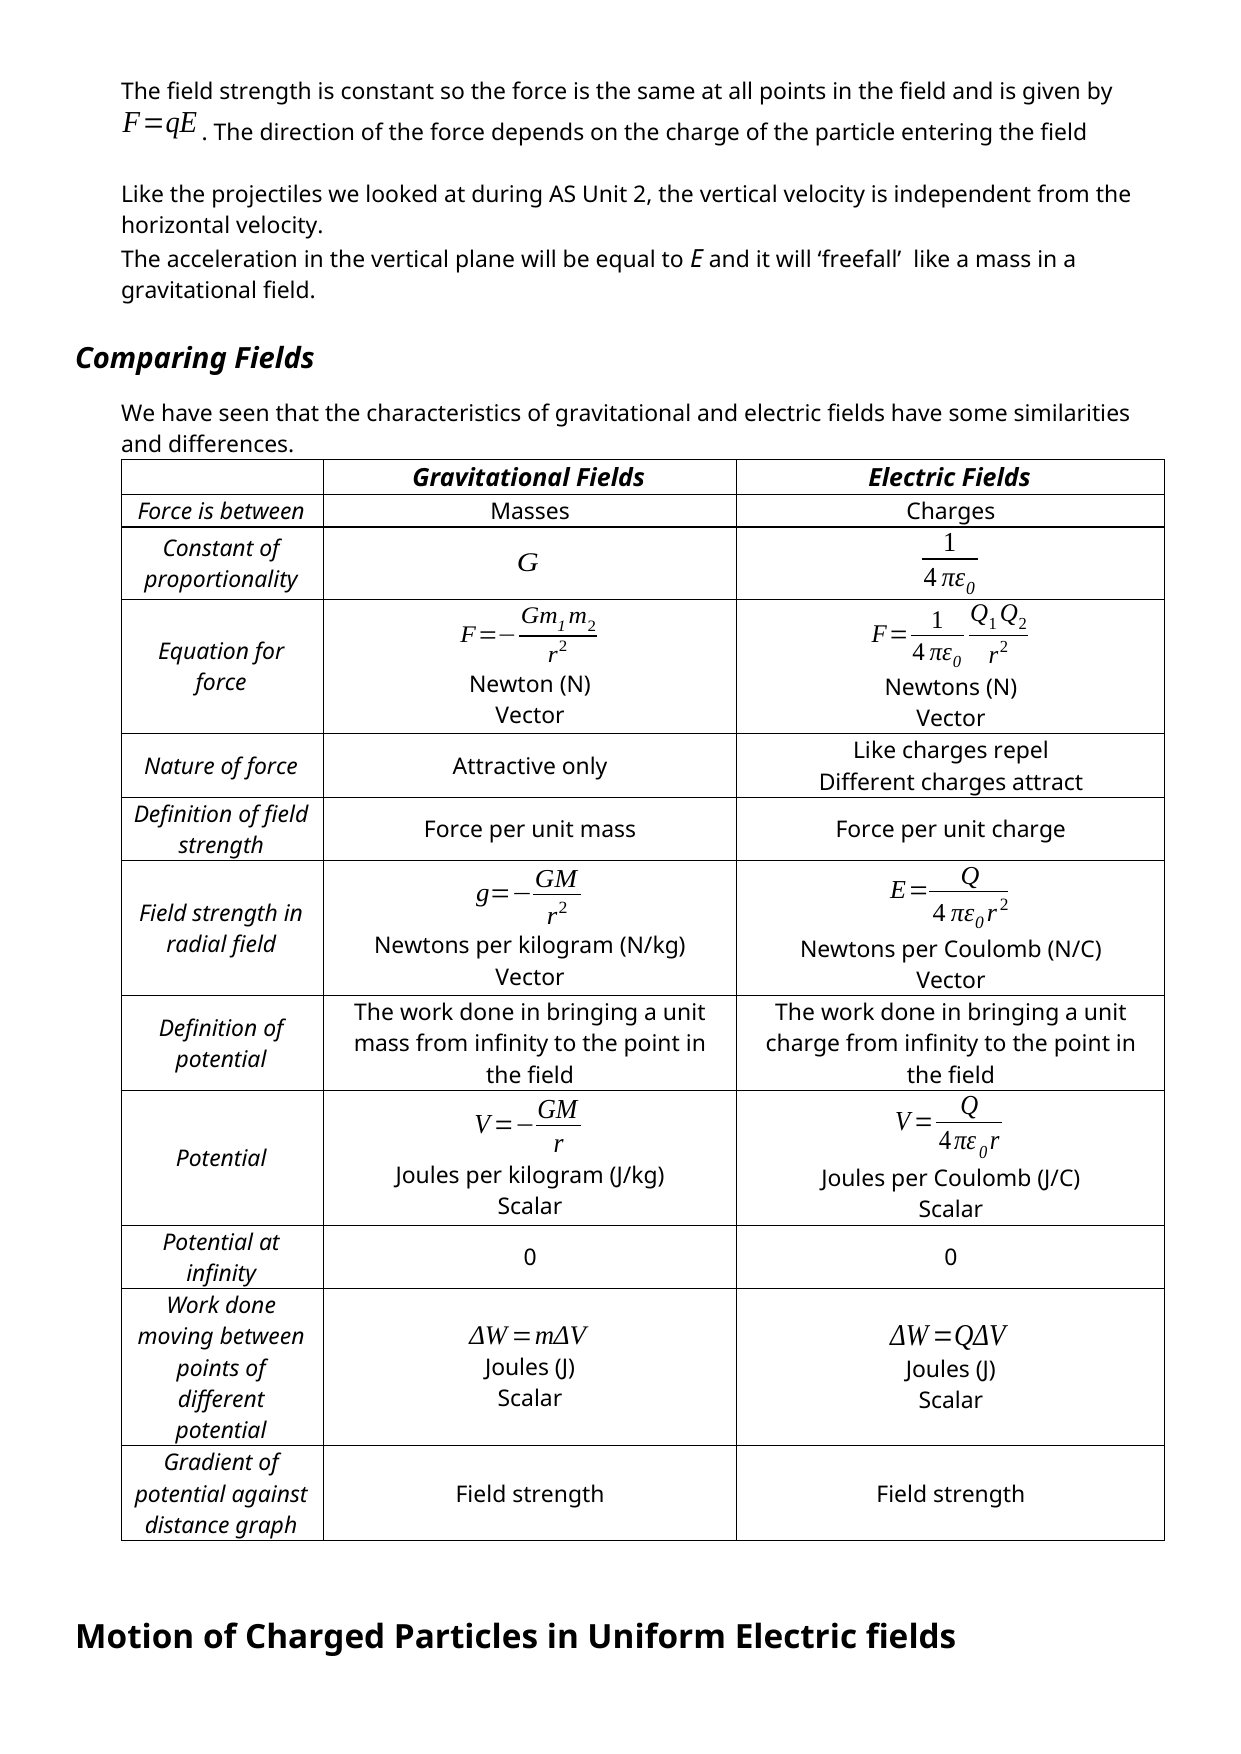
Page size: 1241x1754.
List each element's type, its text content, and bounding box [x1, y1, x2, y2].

table_cell Potential [122, 1091, 323, 1224]
table_cell Like charges repel Different charges attract [737, 734, 1164, 797]
table_cell Nature of force [122, 734, 323, 797]
subtitle Comparing Fields [75, 337, 1165, 377]
table_cell Gradient of potential against distance graph [122, 1446, 323, 1540]
table_cell Attractive only [324, 734, 736, 797]
table_cell Newtons per Coulomb (N/C) Vector [737, 861, 1164, 995]
table_cell Force is between [122, 495, 323, 526]
table_cell Field strength in radial field [122, 861, 323, 995]
table_cell The work done in bringing a unit mass from infinity to the point in the field [324, 996, 736, 1090]
table_cell Field strength [324, 1446, 736, 1540]
table_cell Field strength [737, 1446, 1164, 1540]
text The field strength is constant so the force is the same at all points in the field and is given by . The direction of the force depends on the charge of the particle entering the field [121, 75, 1165, 147]
table_cell Definition of potential [122, 996, 323, 1090]
table_cell The work done in bringing a unit charge from infinity to the point in the field [737, 996, 1164, 1090]
table_cell Constant of proportionality [122, 528, 323, 598]
table_cell Force per unit charge [737, 798, 1164, 860]
text We have seen that the characteristics of gravitational and electric fields have some similarities and differences. [121, 396, 1165, 459]
table_cell Equation for force [122, 600, 323, 733]
table_cell Joules per kilogram (J/kg) Scalar [324, 1091, 736, 1224]
table_header Electric Fields [737, 460, 1164, 494]
text The acceleration in the vertical plane will be equal to E and it will ‘freefall’ like a mass in a gravitational field. [121, 240, 1165, 306]
table_header [122, 460, 323, 494]
table_cell Work done moving between points of different potential [122, 1289, 323, 1445]
table_cell Newtons per kilogram (N/kg) Vector [324, 861, 736, 995]
table_cell [737, 528, 1164, 598]
table_cell Potential at infinity [122, 1226, 323, 1288]
table_cell Newton (N) Vector [324, 600, 736, 733]
text Motion of Charged Particles in Uniform Electric fields [75, 1613, 1165, 1658]
table_header Gravitational Fields [324, 460, 736, 494]
table_cell [324, 528, 736, 598]
table_cell Definition of field strength [122, 798, 323, 860]
table_cell Joules (J) Scalar [324, 1289, 736, 1445]
table_cell Joules (J) Scalar [737, 1289, 1164, 1445]
table_cell Masses [324, 495, 736, 526]
table_cell Force per unit mass [324, 798, 736, 860]
text Like the projectiles we looked at during AS Unit 2, the vertical velocity is independent from the horizontal velocity. [121, 178, 1165, 240]
table_cell 0 [324, 1226, 736, 1288]
table_cell Joules per Coulomb (J/C) Scalar [737, 1091, 1164, 1224]
table_cell Newtons (N) Vector [737, 600, 1164, 733]
table_cell 0 [737, 1226, 1164, 1288]
table_cell Charges [737, 495, 1164, 526]
